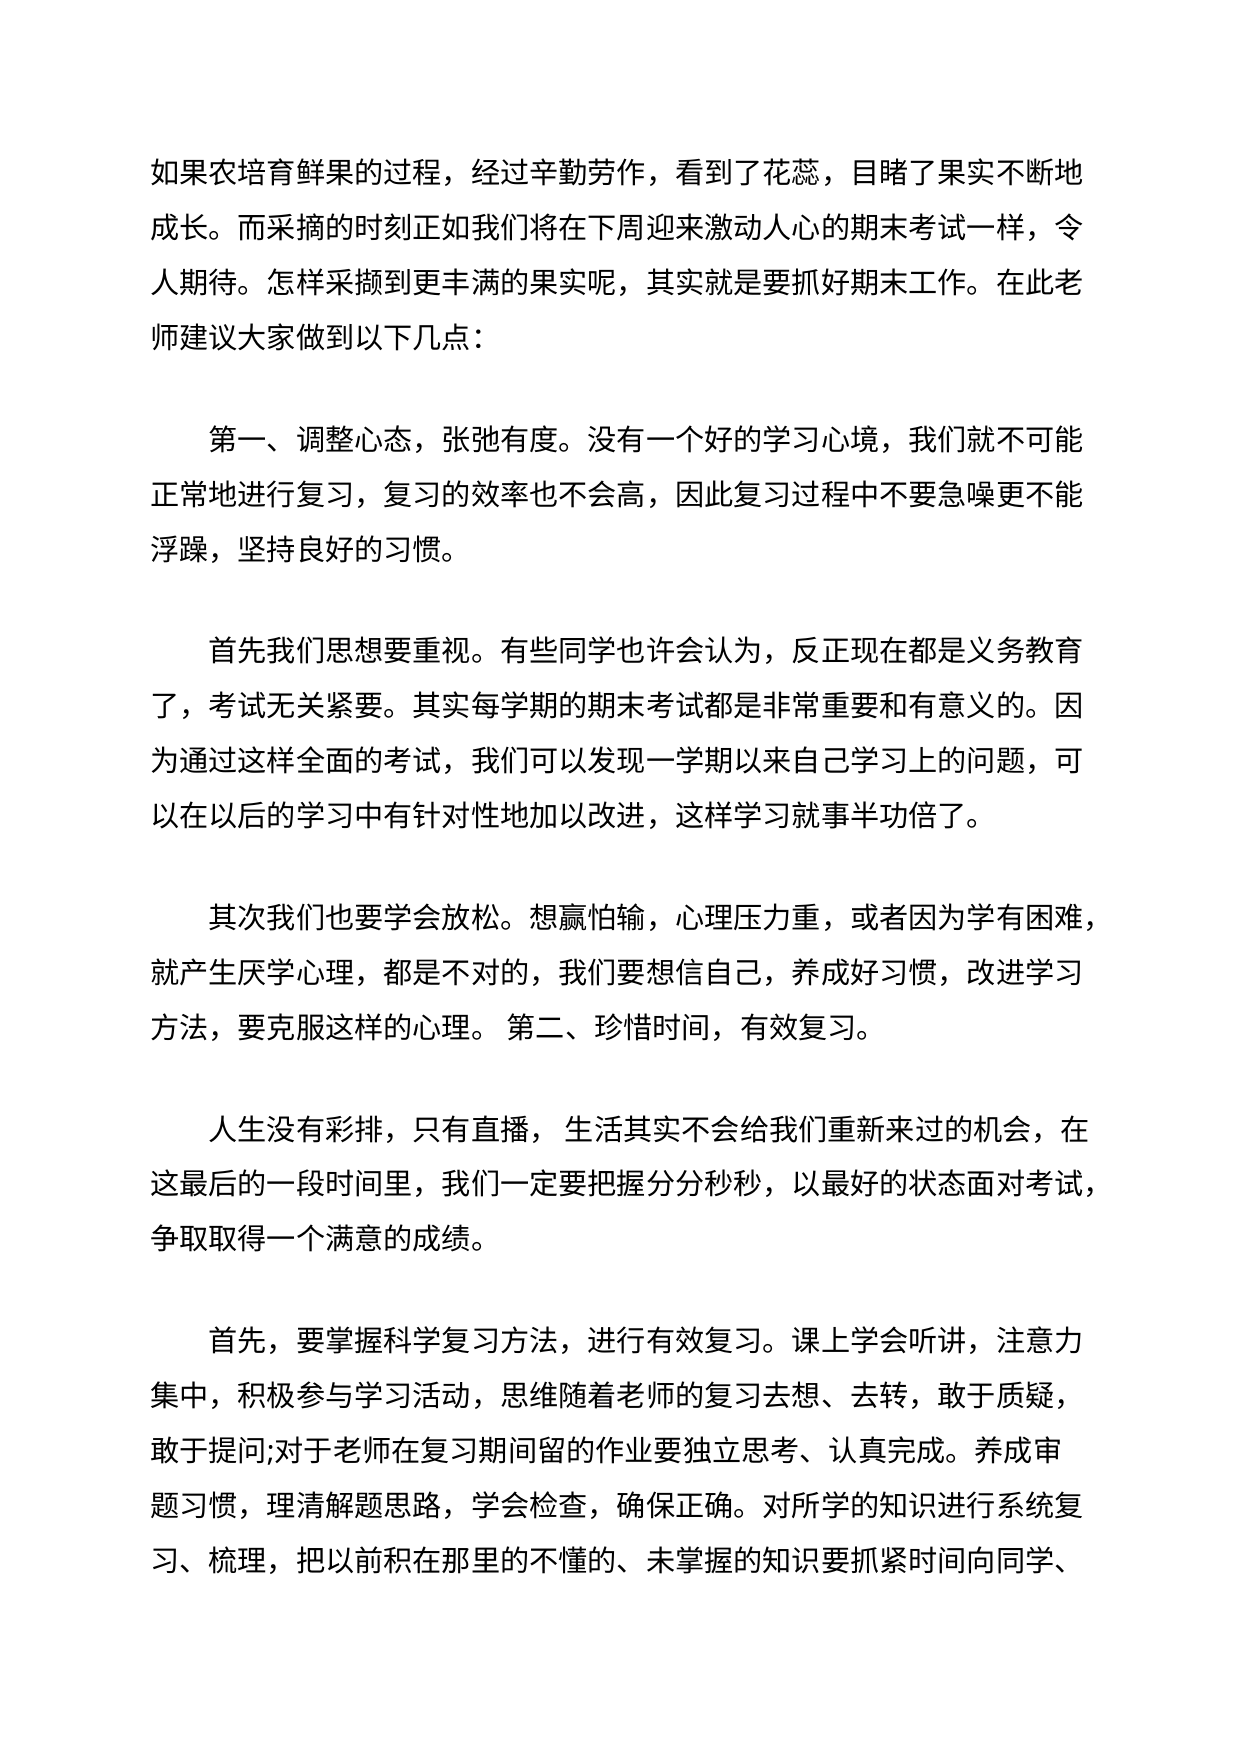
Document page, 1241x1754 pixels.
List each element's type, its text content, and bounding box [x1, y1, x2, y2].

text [150, 150, 1090, 357]
text 第一、调整心态，张弛有度。没有一个好的学习心境，我们就不可能正常地进行复习，复习的效率也不会高，因此复习过程中不要急噪更不能浮躁，坚持良好的习惯。 [150, 416, 1090, 568]
text 人生没有彩排，只有直播， 生活其实不会给我们重新来过的机会，在这最后的一段时间里，我们一定要把握分分秒秒，以最好的状态面对考试，争取取得一个满意的成绩。 [150, 1106, 1090, 1258]
text 首先我们思想要重视。有些同学也许会认为，反正现在都是义务教育了，考试无关紧要。其实每学期的期末考试都是非常重要和有意义的。因为通过这样全面的考试，我们可以发现一学期以来自己学习上的问题，可以在以后的学习中有针对性地加以改进，这样学习就事半功倍了。 [150, 628, 1090, 835]
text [150, 1318, 1090, 1579]
text 其次我们也要学会放松。想赢怕输，心理压力重，或者因为学有困难，就产生厌学心理，都是不对的，我们要想信自己，养成好习惯，改进学习方法，要克服这样的心理。 第二、珍惜时间，有效复习。 [150, 894, 1090, 1047]
